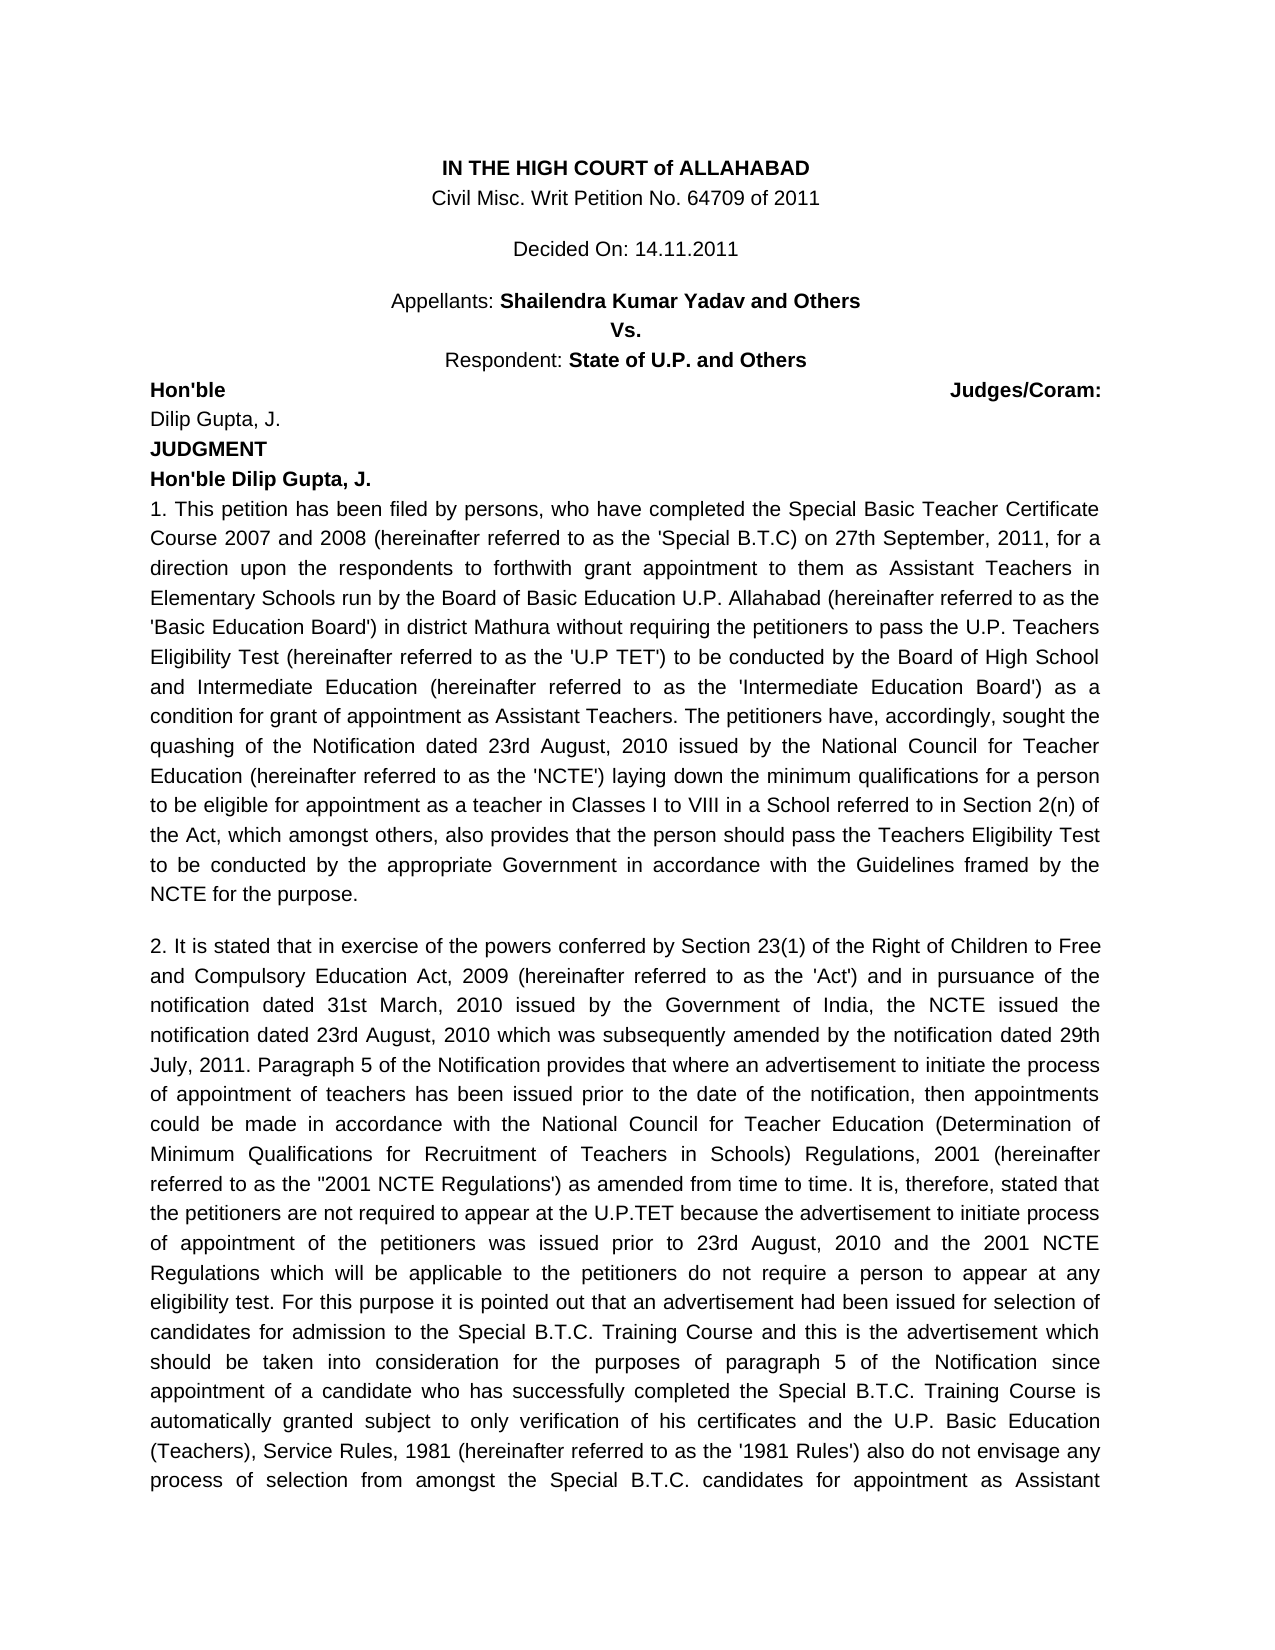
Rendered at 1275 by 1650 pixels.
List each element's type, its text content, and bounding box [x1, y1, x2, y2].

text IN THE HIGH COURT of ALLAHABAD [150, 150, 1102, 180]
text Hon'ble Judges/Coram: Dilip Gupta, J. [150, 372, 1102, 431]
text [150, 928, 1102, 1492]
text Hon'ble Dilip Gupta, J. [150, 461, 1102, 491]
text JUDGMENT [150, 431, 1102, 461]
text Civil Misc. Writ Petition No. 64709 of 2011 [150, 180, 1102, 209]
text 1. This petition has been filed by persons, who have completed the Special Basic Teacher Certificate Course 2007 and 2008 (hereinafter referred to as the 'Special B.T.C) on 27th September, 2011, for a direction upon the respondents to forthwith grant appointment to them as Assistant Teachers in Elementary Schools run by the Board of Basic Education U.P. Allahabad (hereinafter referred to as the 'Basic Education Board') in district Mathura without requiring the petitioners to pass the U.P. Teachers Eligibility Test (hereinafter referred to as the 'U.P TET') to be conducted by the Board of High School and Intermediate Education (hereinafter referred to as the 'Intermediate Education Board') as a condition for grant of appointment as Assistant Teachers. The petitioners have, accordingly, sought the quashing of the Notification dated 23rd August, 2010 issued by the National Council for Teacher Education (hereinafter referred to as the 'NCTE') laying down the minimum qualifications for a person to be eligible for appointment as a teacher in Classes I to VIII in a School referred to in Section 2(n) of the Act, which amongst others, also provides that the person should pass the Teachers Eligibility Test to be conducted by the appropriate Government in accordance with the Guidelines framed by the NCTE for the purpose. [150, 491, 1102, 906]
text Decided On: 14.11.2011 [150, 231, 1102, 261]
text Appellants: Shailendra Kumar Yadav and Others Vs. Respondent: State of U.P. and Others [150, 283, 1102, 372]
